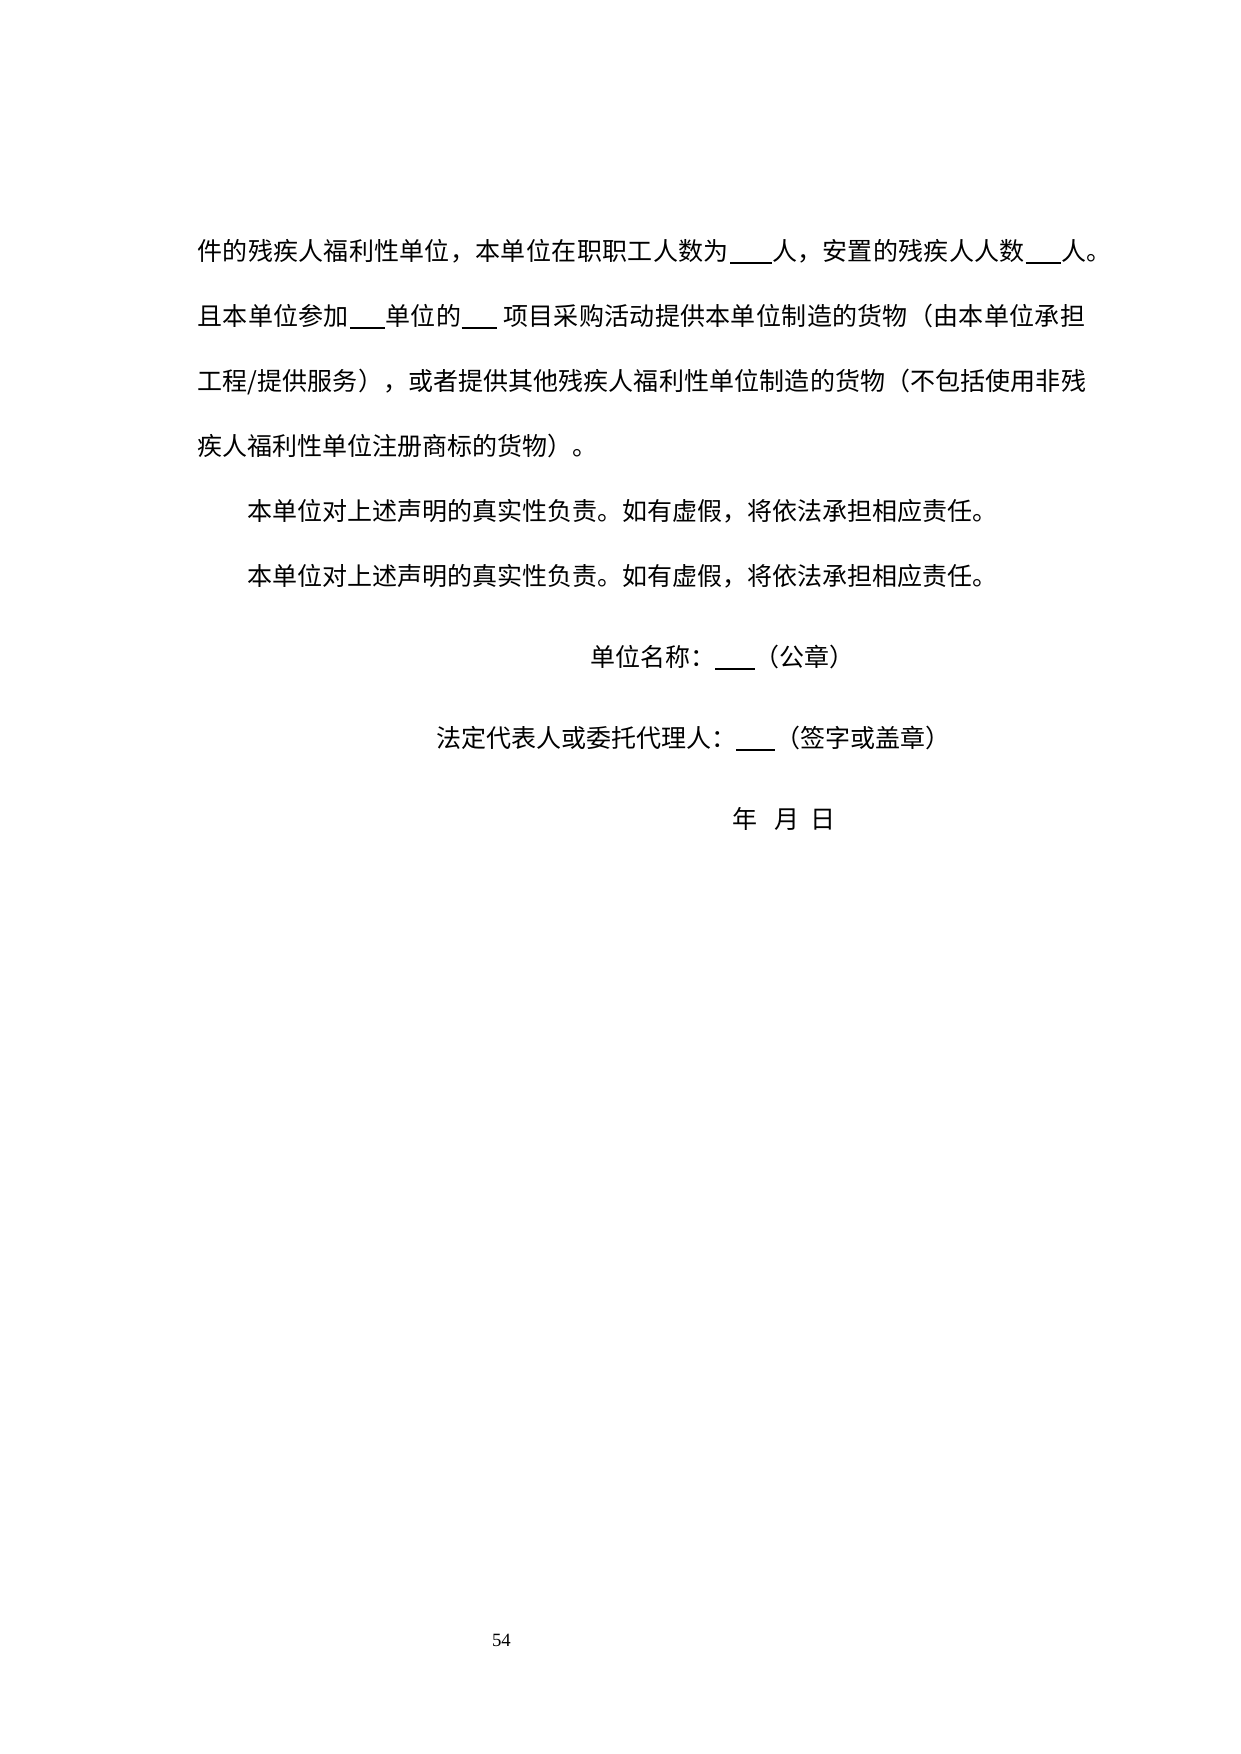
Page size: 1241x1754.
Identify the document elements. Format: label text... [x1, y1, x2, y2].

text 单位名称： （公章） [197, 623, 1087, 688]
text 法定代表人或委托代理人： （签字或盖章） [197, 704, 1087, 769]
text 年 月 日 [197, 785, 1087, 850]
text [197, 217, 1087, 477]
text 本单位对上述声明的真实性负责。如有虚假，将依法承担相应责任。 [197, 542, 1087, 607]
text 本单位对上述声明的真实性负责。如有虚假，将依法承担相应责任。 [197, 477, 1087, 542]
